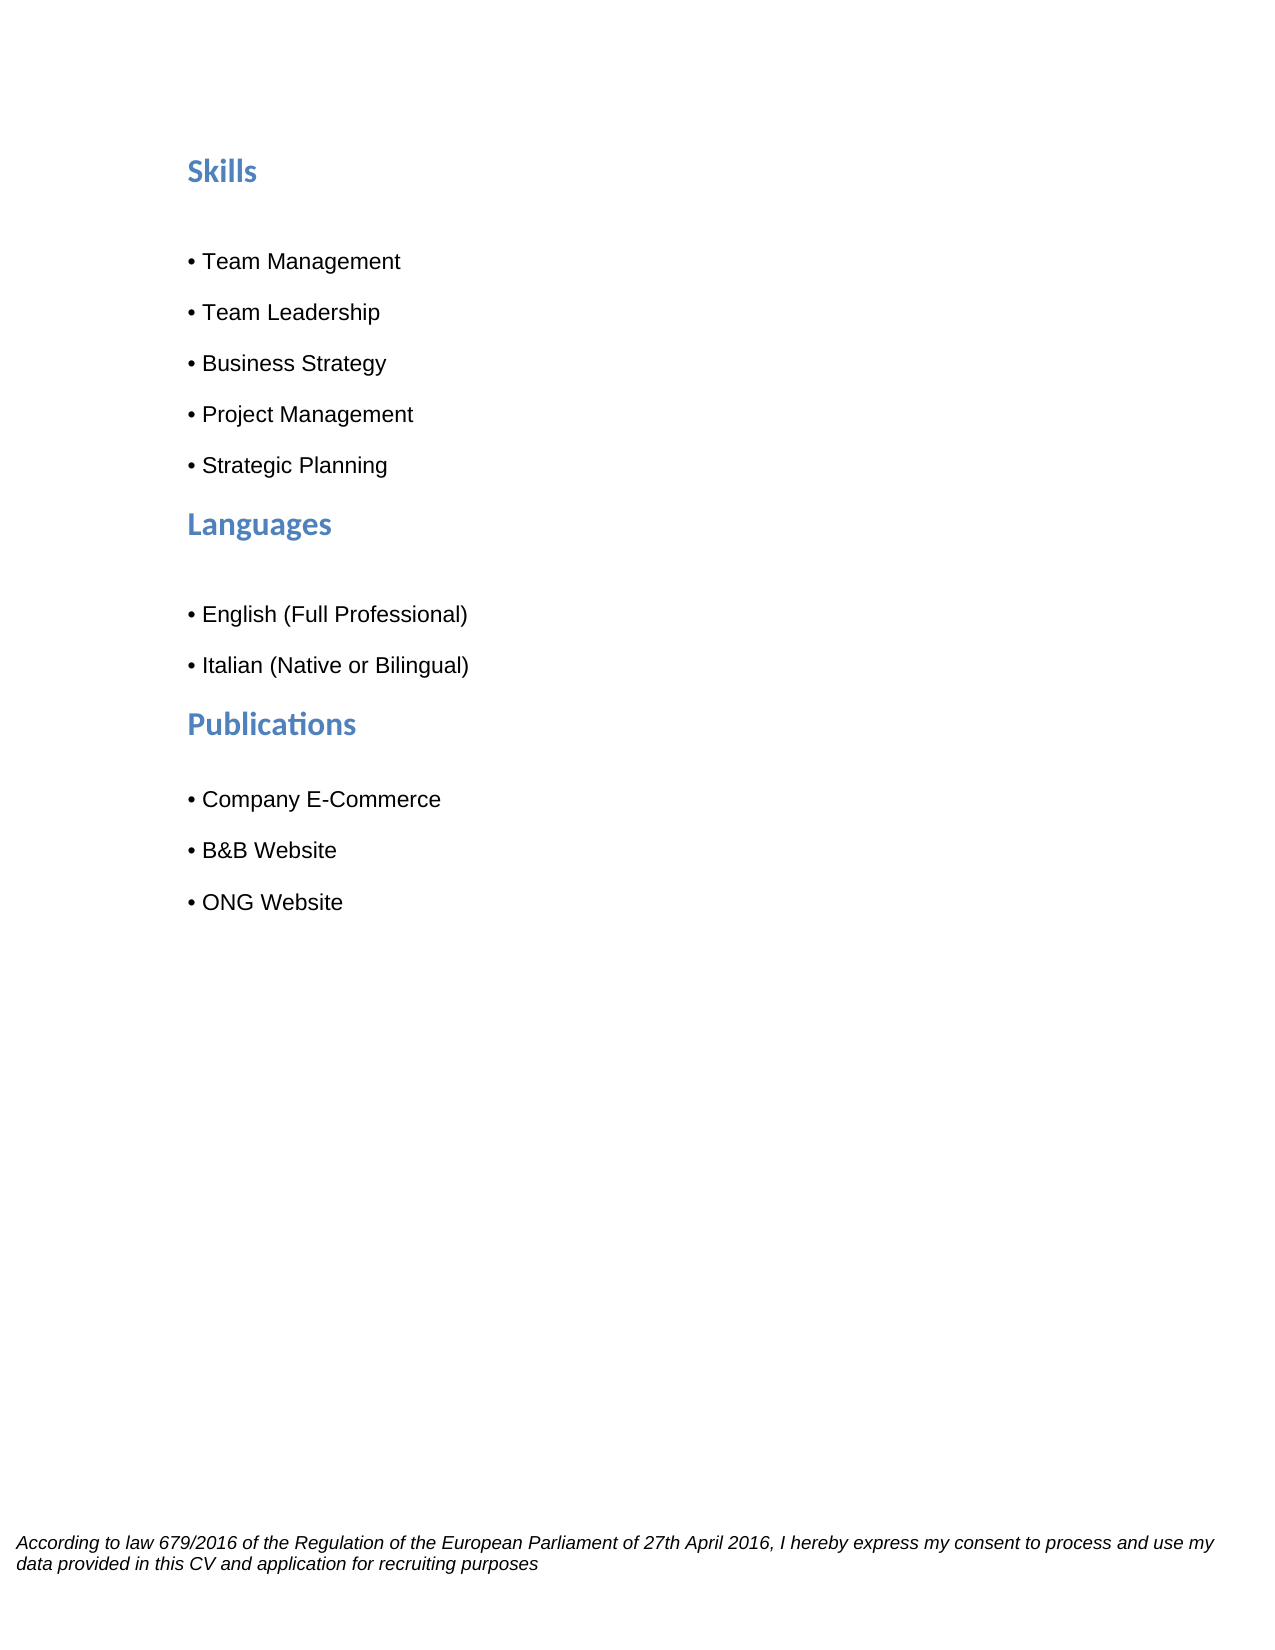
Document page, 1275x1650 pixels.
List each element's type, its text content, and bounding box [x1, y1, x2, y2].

text • B&B Website [187, 837, 1087, 864]
text • Team Management [187, 248, 1087, 274]
text • Italian (Native or Bilingual) [187, 652, 1087, 678]
subtitle Publications [187, 703, 1087, 782]
text • Business Strategy [187, 350, 1087, 376]
text • English (Full Professional) [187, 601, 1087, 627]
text • ONG Website [187, 888, 1087, 915]
text • Strategic Planning [187, 452, 1087, 478]
subtitle Languages [187, 503, 1087, 544]
text • Team Leadership [187, 299, 1087, 325]
text • Company E-Commerce [187, 786, 1087, 813]
text • Project Management [187, 401, 1087, 427]
subtitle Skills [187, 150, 1087, 191]
